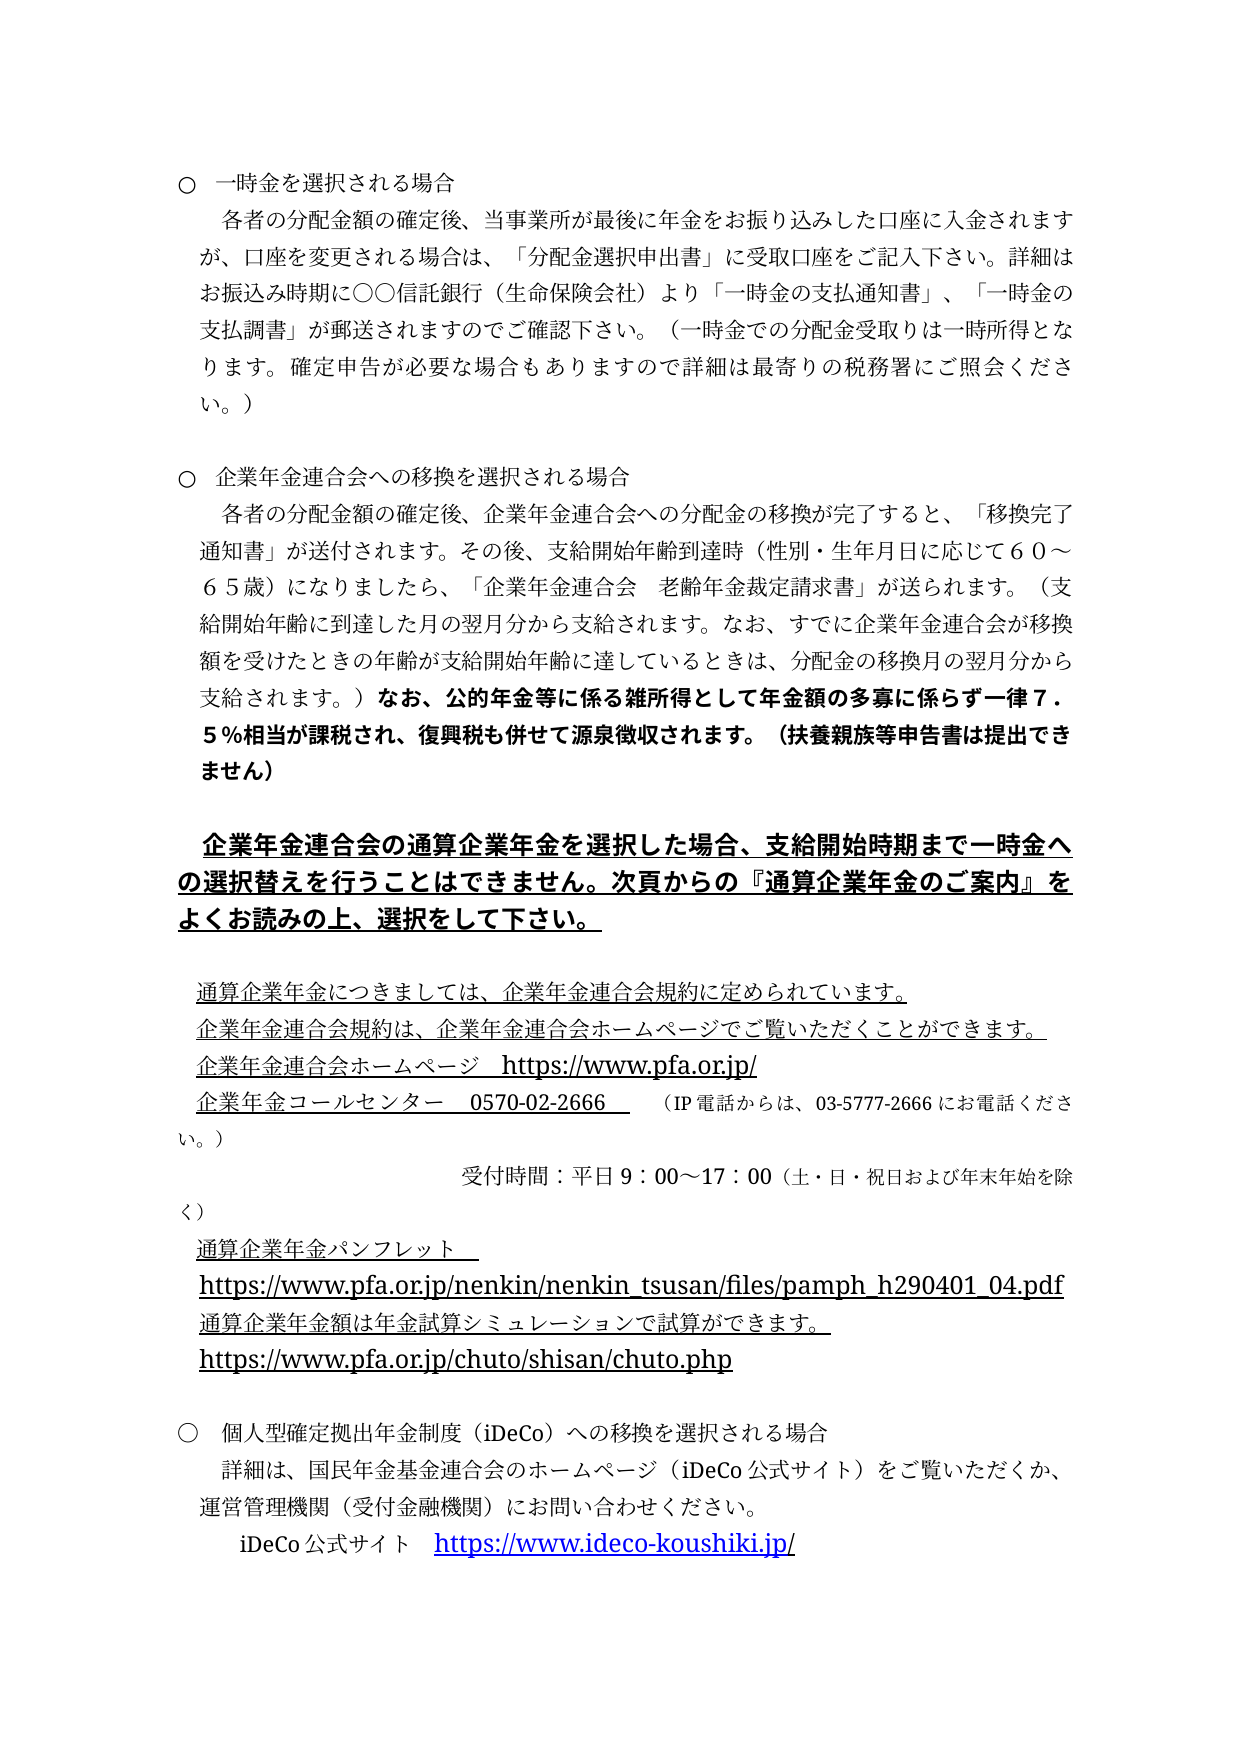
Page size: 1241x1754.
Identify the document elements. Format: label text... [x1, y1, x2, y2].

text 受付時間：平日9：00～17：00（土・日・祝日および年末年始を除く） [177, 1156, 1075, 1230]
text 通算企業年金パンフレット [177, 1230, 1075, 1267]
list 一時金を選択される場合 [177, 163, 1075, 200]
text 〇 個人型確定拠出年金制度（iDeCo）への移換を選択される場合 [177, 1414, 1075, 1451]
text 企業年金連合会ホームページ https://www.pfa.or.jp/ [177, 1046, 1075, 1083]
list 企業年金連合会への移換を選択される場合 [177, 458, 1075, 494]
text 通算企業年金につきましては、企業年金連合会規約に定められています｡ [196, 972, 1075, 1009]
text 企業年金コールセンター 0570-02-2666 （IP電話からは、03-5777-2666にお電話ください。） [177, 1083, 1075, 1156]
text 各者の分配金額の確定後、当事業所が最後に年金をお振り込みした口座に入金されますが、口座を変更される場合は、「分配金選択申出書」に受取口座をご記入下さい。詳細はお振込み時期に○○信託銀行（生命保険会社）より「一時金の支払通知書」、「一時金の支払調書」が郵送されますのでご確認下さい。（一時金での分配金受取りは一時所得となります。確定申告が必要な場合もありますので詳細は最寄りの税務署にご照会ください。） [199, 200, 1075, 421]
text 企業年金連合会の通算企業年金を選択した場合、支給開始時期まで一時金への選択替えを行うことはできません。次頁からの『通算企業年金のご案内』をよくお読みの上、選択をして下さい。 [177, 825, 1075, 936]
text 企業年金連合会規約は、企業年金連合会ホームページでご覧いただくことができます。 [196, 1009, 1075, 1046]
text https://www.pfa.or.jp/chuto/shisan/chuto.php [177, 1340, 1075, 1377]
text 詳細は、国民年金基金連合会のホームページ（iDeCo公式サイト）をご覧いただくか、運営管理機関（受付金融機関）にお問い合わせください。 [177, 1451, 1075, 1524]
text 通算企業年金額は年金試算シミュレーションで試算ができます。 [177, 1303, 1075, 1340]
text 各者の分配金額の確定後、企業年金連合会への分配金の移換が完了すると、「移換完了通知書」が送付されます。その後、支給開始年齢到達時（性別・生年月日に応じて６０～６５歳）になりましたら、「企業年金連合会 老齢年金裁定請求書」が送られます。（支給開始年齢に到達した月の翌月分から支給されます。なお、すでに企業年金連合会が移換額を受けたときの年齢が支給開始年齢に達しているときは、分配金の移換月の翌月分から支給されます。）なお、公的年金等に係る雑所得として年金額の多寡に係らず一律７．５％相当が課税され、復興税も併せて源泉徴収されます。（扶養親族等申告書は提出できません） [199, 494, 1075, 789]
text https://www.pfa.or.jp/nenkin/nenkin_tsusan/files/pamph_h290401_04.pdf [177, 1267, 1075, 1303]
text iDeCo公式サイト https://www.ideco-koushiki.jp/ [177, 1524, 1075, 1561]
